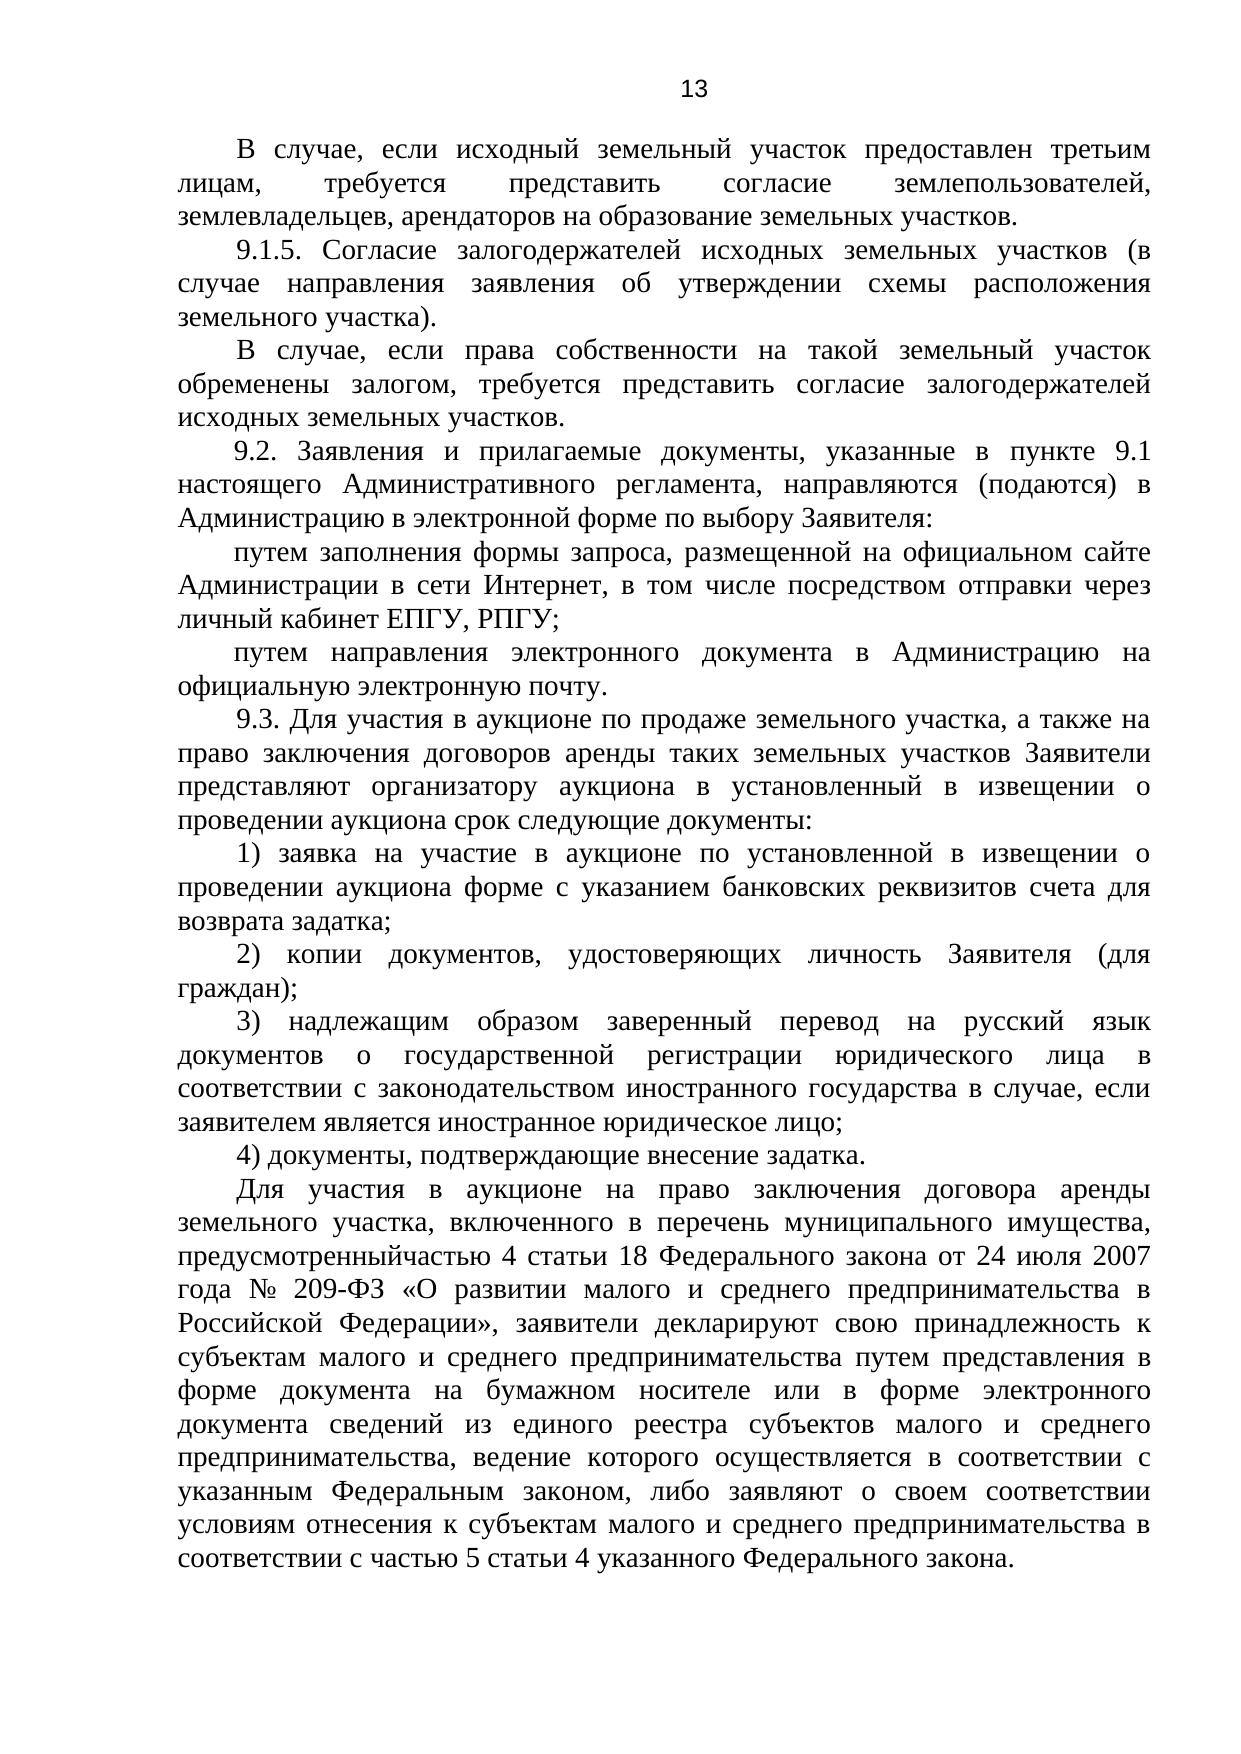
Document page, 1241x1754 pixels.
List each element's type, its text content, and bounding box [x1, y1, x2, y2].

text Для участия в аукционе на право заключения договора аренды земельного участка, включенного в перечень муниципального имущества, предусмотренныйчастью 4 статьи 18 Федерального закона от 24 июля 2007 года № 209-ФЗ «О развитии малого и среднего предпринимательства в Российской Федерации», заявители декларируют свою принадлежность к субъектам малого и среднего предпринимательства путем представления в форме документа на бумажном носителе или в форме электронного документа сведений из единого реестра субъектов малого и среднего предпринимательства, ведение которого осуществляется в соответствии с указанным Федеральным законом, либо заявляют о своем соответствии условиям отнесения к субъектам малого и среднего предпринимательства в соответствии с частью 5 статьи 4 указанного Федерального закона. [177, 1171, 1152, 1573]
text 4) документы, подтверждающие внесение задатка. [177, 1137, 1152, 1171]
text 9.3. Для участия в аукционе по продаже земельного участка, а также на право заключения договоров аренды таких земельных участков Заявители представляют организатору аукциона в установленный в извещении о проведении аукциона срок следующие документы: [177, 701, 1152, 836]
text 9.2. Заявления и прилагаемые документы, указанные в пункте 9.1 настоящего Административного регламента, направляются (подаются) в Администрацию в электронной форме по выбору Заявителя: [177, 433, 1152, 534]
text путем заполнения формы запроса, размещенной на официальном сайте Администрации в сети Интернет, в том числе посредством отправки через личный кабинет ЕПГУ, РПГУ; [177, 534, 1152, 634]
text путем направления электронного документа в Администрацию на официальную электронную почту. [177, 634, 1152, 701]
text 3) надлежащим образом заверенный перевод на русский язык документов о государственной регистрации юридического лица в соответствии с законодательством иностранного государства в случае, если заявителем является иностранное юридическое лицо; [177, 1003, 1152, 1137]
text В случае, если права собственности на такой земельный участок обременены залогом, требуется представить согласие залогодержателей исходных земельных участков. [177, 332, 1152, 433]
text 9.1.5. Согласие залогодержателей исходных земельных участков (в случае направления заявления об утверждении схемы расположения земельного участка). [177, 232, 1152, 332]
text В случае, если исходный земельный участок предоставлен третьим лицам, требуется представить согласие землепользователей, землевладельцев, арендаторов на образование земельных участков. [177, 131, 1152, 232]
text 2) копии документов, удостоверяющих личность Заявителя (для граждан); [177, 936, 1152, 1003]
text 1) заявка на участие в аукционе по установленной в извещении о проведении аукциона форме с указанием банковских реквизитов счета для возврата задатка; [177, 836, 1152, 936]
